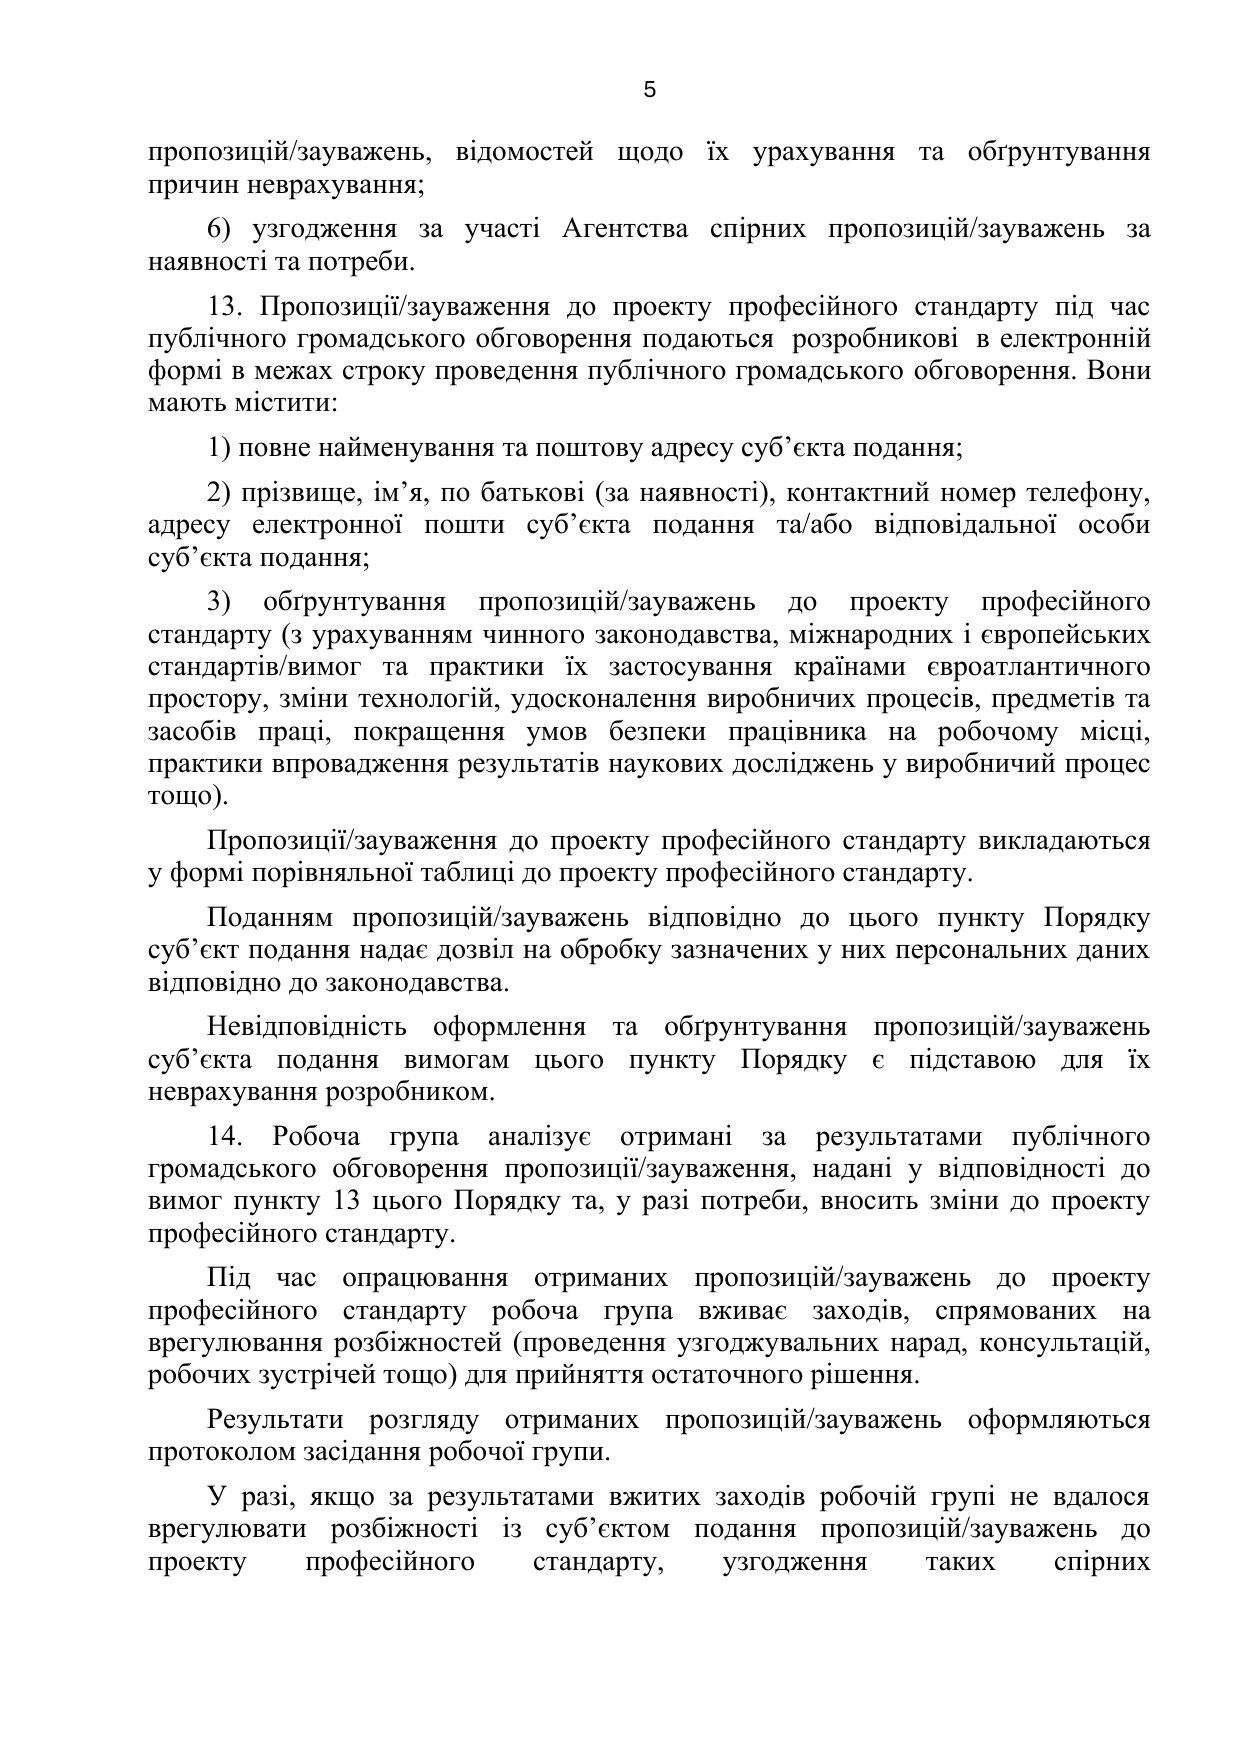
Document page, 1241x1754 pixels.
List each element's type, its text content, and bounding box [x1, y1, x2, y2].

text 2) прізвище, ім’я, по батькові (за наявності), контактний номер телефону, адресу електронної пошти суб’єкта подання та/або відповідальної особи суб’єкта подання; [148, 475, 1152, 572]
text Під час опрацювання отриманих пропозицій/зауважень до проекту професійного стандарту робоча група вживає заходів, спрямованих на врегулювання розбіжностей (проведення узгоджувальних нарад, консультацій, робочих зустрічей тощо) для прийняття остаточного рішення. [148, 1261, 1152, 1390]
text 1) повне найменування та поштову адресу суб’єкта подання; [148, 431, 1152, 463]
text 14. Робоча група аналізує отримані за результатами публічного громадського обговорення пропозиції/зауваження, надані у відповідності до вимог пункту 13 цього Порядку та, у разі потреби, вносить зміни до проекту професійного стандарту. [148, 1119, 1152, 1248]
text 6) узгодження за участі Агентства спірних пропозицій/зауважень за наявності та потреби. [148, 212, 1152, 276]
text Невідповідність оформлення та обґрунтування пропозицій/зауважень суб’єкта подання вимогам цього пункту Порядку є підставою для їх неврахування розробником. [148, 1010, 1152, 1107]
text Результати розгляду отриманих пропозицій/зауважень оформляються протоколом засідання робочої групи. [148, 1402, 1152, 1467]
text 3) обґрунтування пропозицій/зауважень до проекту професійного стандарту (з урахуванням чинного законодавства, міжнародних і європейських стандартів/вимог та практики їх застосування країнами євроатлантичного простору, зміни технологій, удосконалення виробничих процесів, предметів та засобів праці, покращення умов безпеки працівника на робочому місці, практики впровадження результатів наукових досліджень у виробничий процес тощо). [148, 585, 1152, 811]
text 13. Пропозиції/зауваження до проекту професійного стандарту під час публічного громадського обговорення подаються розробникові в електронній формі в межах строку проведення публічного громадського обговорення. Вони мають містити: [148, 289, 1152, 418]
text Поданням пропозицій/зауважень відповідно до цього пункту Порядку суб’єкт подання надає дозвіл на обробку зазначених у них персональних даних відповідно до законодавства. [148, 900, 1152, 997]
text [148, 1479, 1152, 1576]
text Пропозиції/зауваження до проекту професійного стандарту викладаються у формі порівняльної таблиці до проекту професійного стандарту. [148, 823, 1152, 888]
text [148, 135, 1152, 199]
